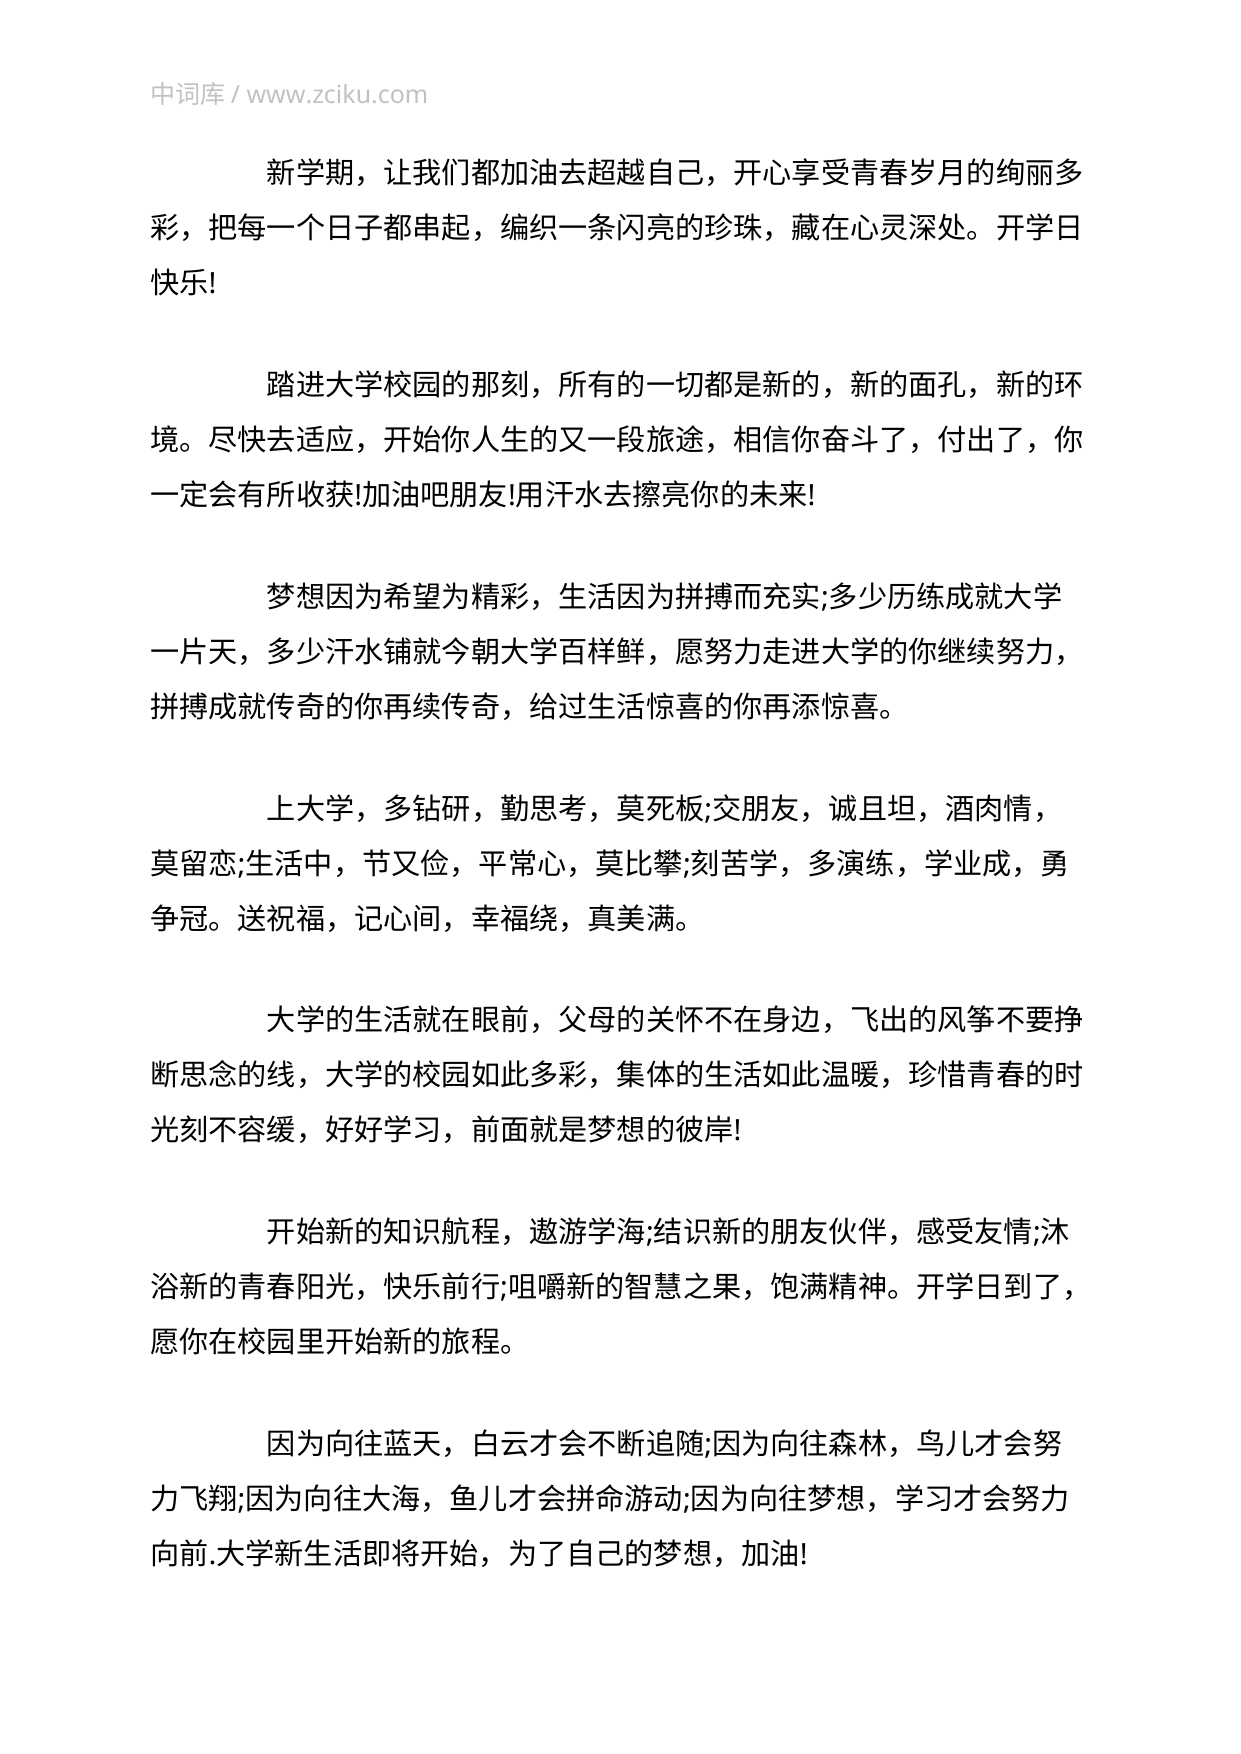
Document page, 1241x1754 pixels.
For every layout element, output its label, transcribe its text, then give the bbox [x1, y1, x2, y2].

text 大学的生活就在眼前，父母的关怀不在身边，飞出的风筝不要挣断思念的线，大学的校园如此多彩，集体的生活如此温暖，珍惜青春的时光刻不容缓，好好学习，前面就是梦想的彼岸! [150, 997, 1090, 1149]
text 新学期，让我们都加油去超越自己，开心享受青春岁月的绚丽多彩，把每一个日子都串起，编织一条闪亮的珍珠，藏在心灵深处。开学日快乐! [150, 150, 1090, 302]
text 因为向往蓝天，白云才会不断追随;因为向往森林，鸟儿才会努力飞翔;因为向往大海，鱼儿才会拼命游动;因为向往梦想，学习才会努力向前.大学新生活即将开始，为了自己的梦想，加油! [150, 1421, 1090, 1573]
text 踏进大学校园的那刻，所有的一切都是新的，新的面孔，新的环境。尽快去适应，开始你人生的又一段旅途，相信你奋斗了，付出了，你一定会有所收获!加油吧朋友!用汗水去擦亮你的未来! [150, 362, 1090, 514]
text 开始新的知识航程，遨游学海;结识新的朋友伙伴，感受友情;沐浴新的青春阳光，快乐前行;咀嚼新的智慧之果，饱满精神。开学日到了，愿你在校园里开始新的旅程。 [150, 1209, 1090, 1361]
text 梦想因为希望为精彩，生活因为拼搏而充实;多少历练成就大学一片天，多少汗水铺就今朝大学百样鲜，愿努力走进大学的你继续努力，拼搏成就传奇的你再续传奇，给过生活惊喜的你再添惊喜。 [150, 573, 1090, 726]
text 上大学，多钻研，勤思考，莫死板;交朋友，诚且坦，酒肉情，莫留恋;生活中，节又俭，平常心，莫比攀;刻苦学，多演练，学业成，勇争冠。送祝福，记心间，幸福绕，真美满。 [150, 785, 1090, 937]
